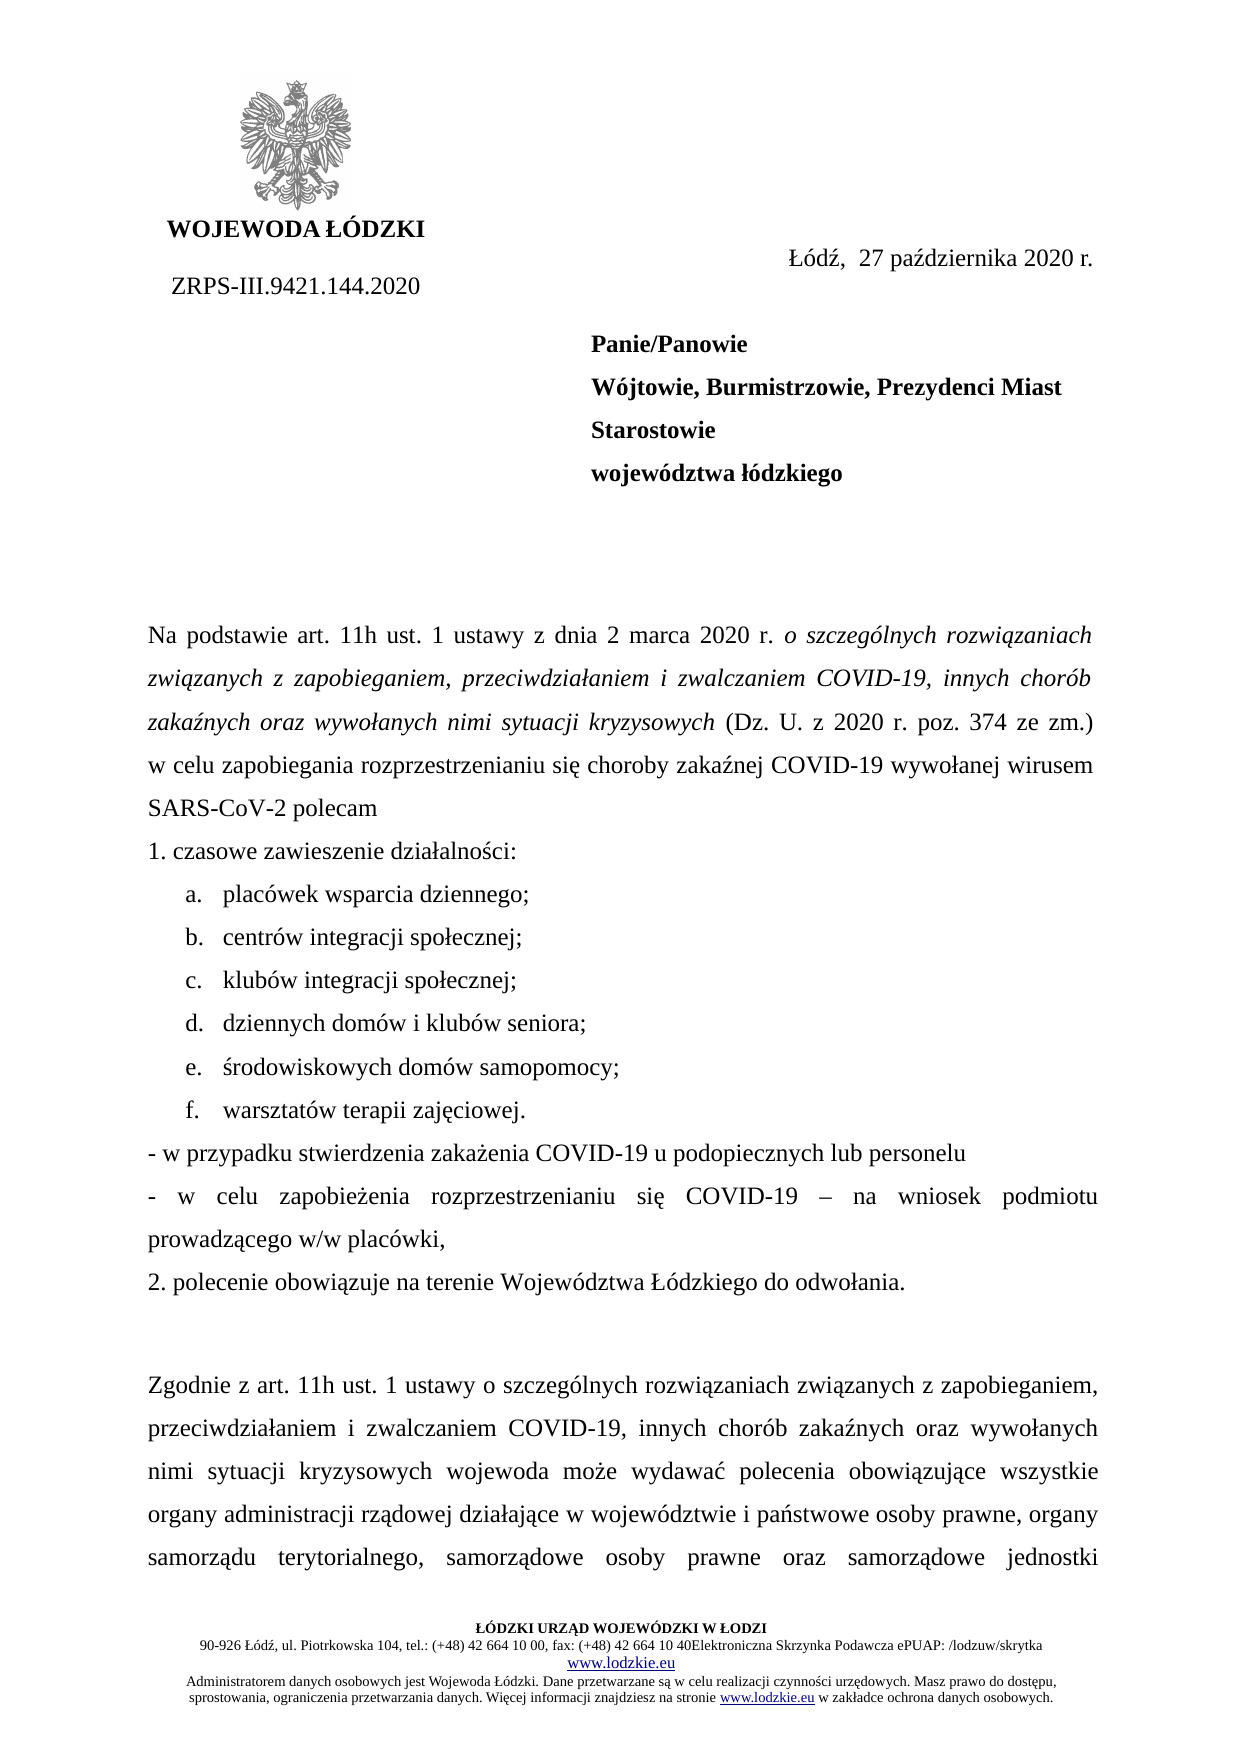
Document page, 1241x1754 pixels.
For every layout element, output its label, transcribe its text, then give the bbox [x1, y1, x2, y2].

text ZRPS-III.9421.144.2020 [148, 271, 1094, 300]
text Starostowie [591, 415, 1094, 444]
text 2. polecenie obowiązuje na terenie Województwa Łódzkiego do odwołania. [148, 1267, 1094, 1296]
list dziennych domów i klubów seniora; [185, 1008, 1094, 1037]
text Wójtowie, Burmistrzowie, Prezydenci Miast [591, 372, 1094, 401]
text Panie/Panowie [591, 329, 1094, 358]
text 1. czasowe zawieszenie działalności: [148, 836, 1094, 865]
text - w przypadku stwierdzenia zakażenia COVID-19 u podopiecznych lub personelu [148, 1138, 1099, 1167]
list warsztatów terapii zajęciowej. [185, 1095, 1094, 1123]
text Łódź, 27 października 2020 r. [148, 243, 1093, 271]
list klubów integracji społecznej; [185, 965, 1094, 994]
text Na podstawie art. 11h ust. 1 ustawy z dnia 2 marca 2020 r. o szczególnych rozwiązaniach związanych z zapobieganiem, przeciwdziałaniem i zwalczaniem COVID-19, innych chorób zakaźnych oraz wywołanych nimi sytuacji kryzysowych (Dz. U. z 2020 r. poz. 374 ze zm.) w celu zapobiegania rozprzestrzenianiu się choroby zakaźnej COVID-19 wywołanej wirusem SARS-CoV-2 polecam [148, 620, 1094, 822]
text województwa łódzkiego [591, 458, 1094, 487]
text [148, 1370, 1099, 1571]
list środowiskowych domów samopomocy; [185, 1052, 1094, 1080]
text - w celu zapobieżenia rozprzestrzenianiu się COVID-19 – na wniosek podmiotu prowadzącego w/w placówki, [148, 1181, 1099, 1253]
list placówek wsparcia dziennego; [185, 879, 1094, 908]
list centrów integracji społecznej; [185, 922, 1094, 951]
